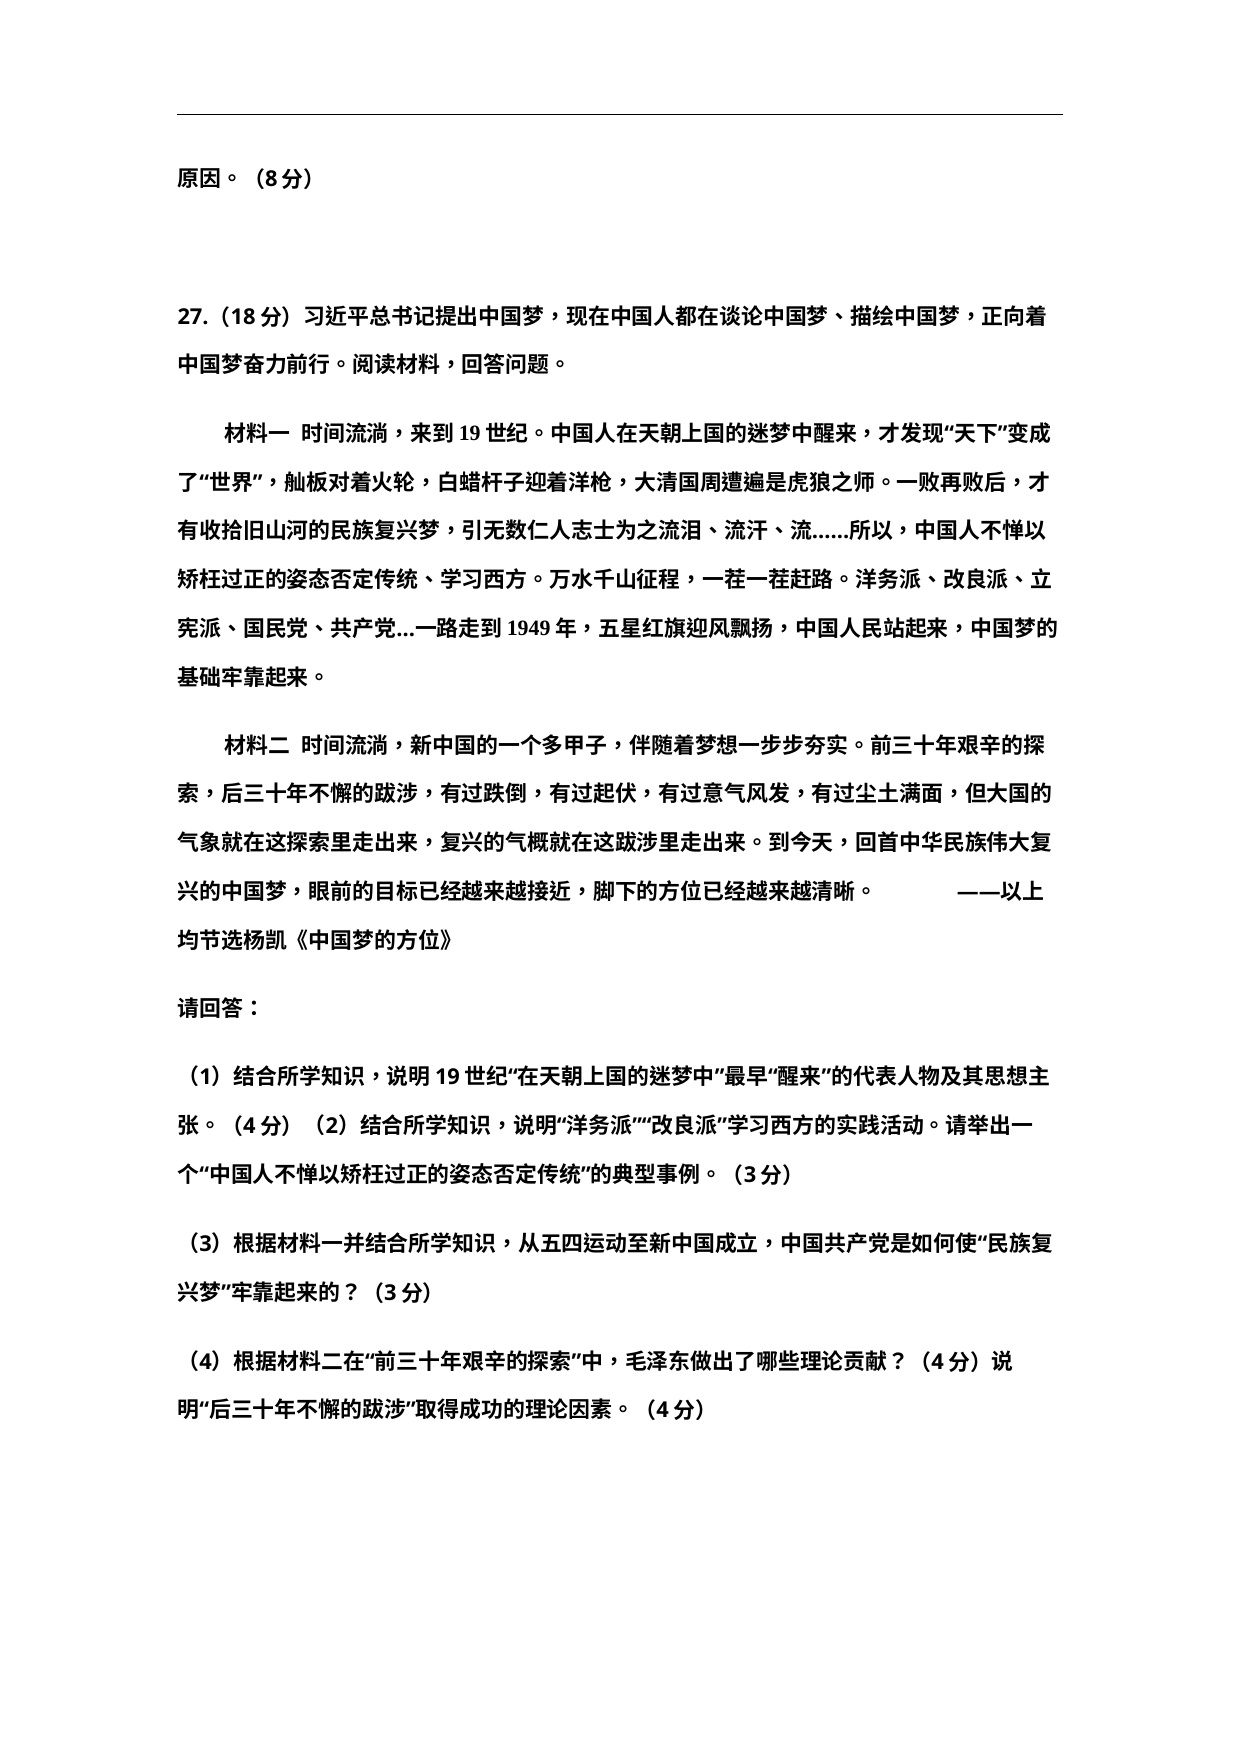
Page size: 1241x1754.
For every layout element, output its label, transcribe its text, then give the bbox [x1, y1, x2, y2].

text （4）根据材料二在“前三十年艰辛的探索”中，毛泽东做出了哪些理论贡献？（4分）说明“后三十年不懈的跋涉”取得成功的理论因素。（4分） [177, 1344, 1063, 1426]
text （1）结合所学知识，说明19世纪“在天朝上国的迷梦中”最早“醒来”的代表人物及其思想主张。（4分）（2）结合所学知识，说明“洋务派”“改良派”学习西方的实践活动。请举出一个“中国人不惮以矫枉过正的姿态否定传统”的典型事例。（3分） [177, 1060, 1063, 1190]
text 请回答： [177, 992, 1063, 1024]
text 27.（18分）习近平总书记提出中国梦，现在中国人都在谈论中国梦、描绘中国梦，正向着中国梦奋力前行。阅读材料，回答问题。 [177, 299, 1063, 381]
text 材料一 时间流淌，来到19世纪。中国人在天朝上国的迷梦中醒来，才发现“天下”变成了“世界”，舢板对着火轮，白蜡杆子迎着洋枪，大清国周遭遍是虎狼之师。一败再败后，才有收拾旧山河的民族复兴梦，引无数仁人志士为之流泪、流汗、流……所以，中国人不惮以矫枉过正的姿态否定传统、学习西方。万水千山征程，一茬一茬赶路。洋务派、改良派、立宪派、国民党、共产党…一路走到1949年，五星红旗迎风飘扬，中国人民站起来，中国梦的基础牢靠起来。 [177, 416, 1063, 693]
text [177, 162, 1063, 194]
text （3）根据材料一并结合所学知识，从五四运动至新中国成立，中国共产党是如何使“民族复兴梦”牢靠起来的？（3分） [177, 1226, 1063, 1308]
text 材料二 时间流淌，新中国的一个多甲子，伴随着梦想一步步夯实。前三十年艰辛的探索，后三十年不懈的跋涉，有过跌倒，有过起伏，有过意气风发，有过尘土满面，但大国的气象就在这探索里走出来，复兴的气概就在这跋涉里走出来。到今天，回首中华民族伟大复兴的中国梦，眼前的目标已经越来越接近，脚下的方位已经越来越清晰。 ——以上均节选杨凯《中国梦的方位》 [177, 728, 1063, 956]
